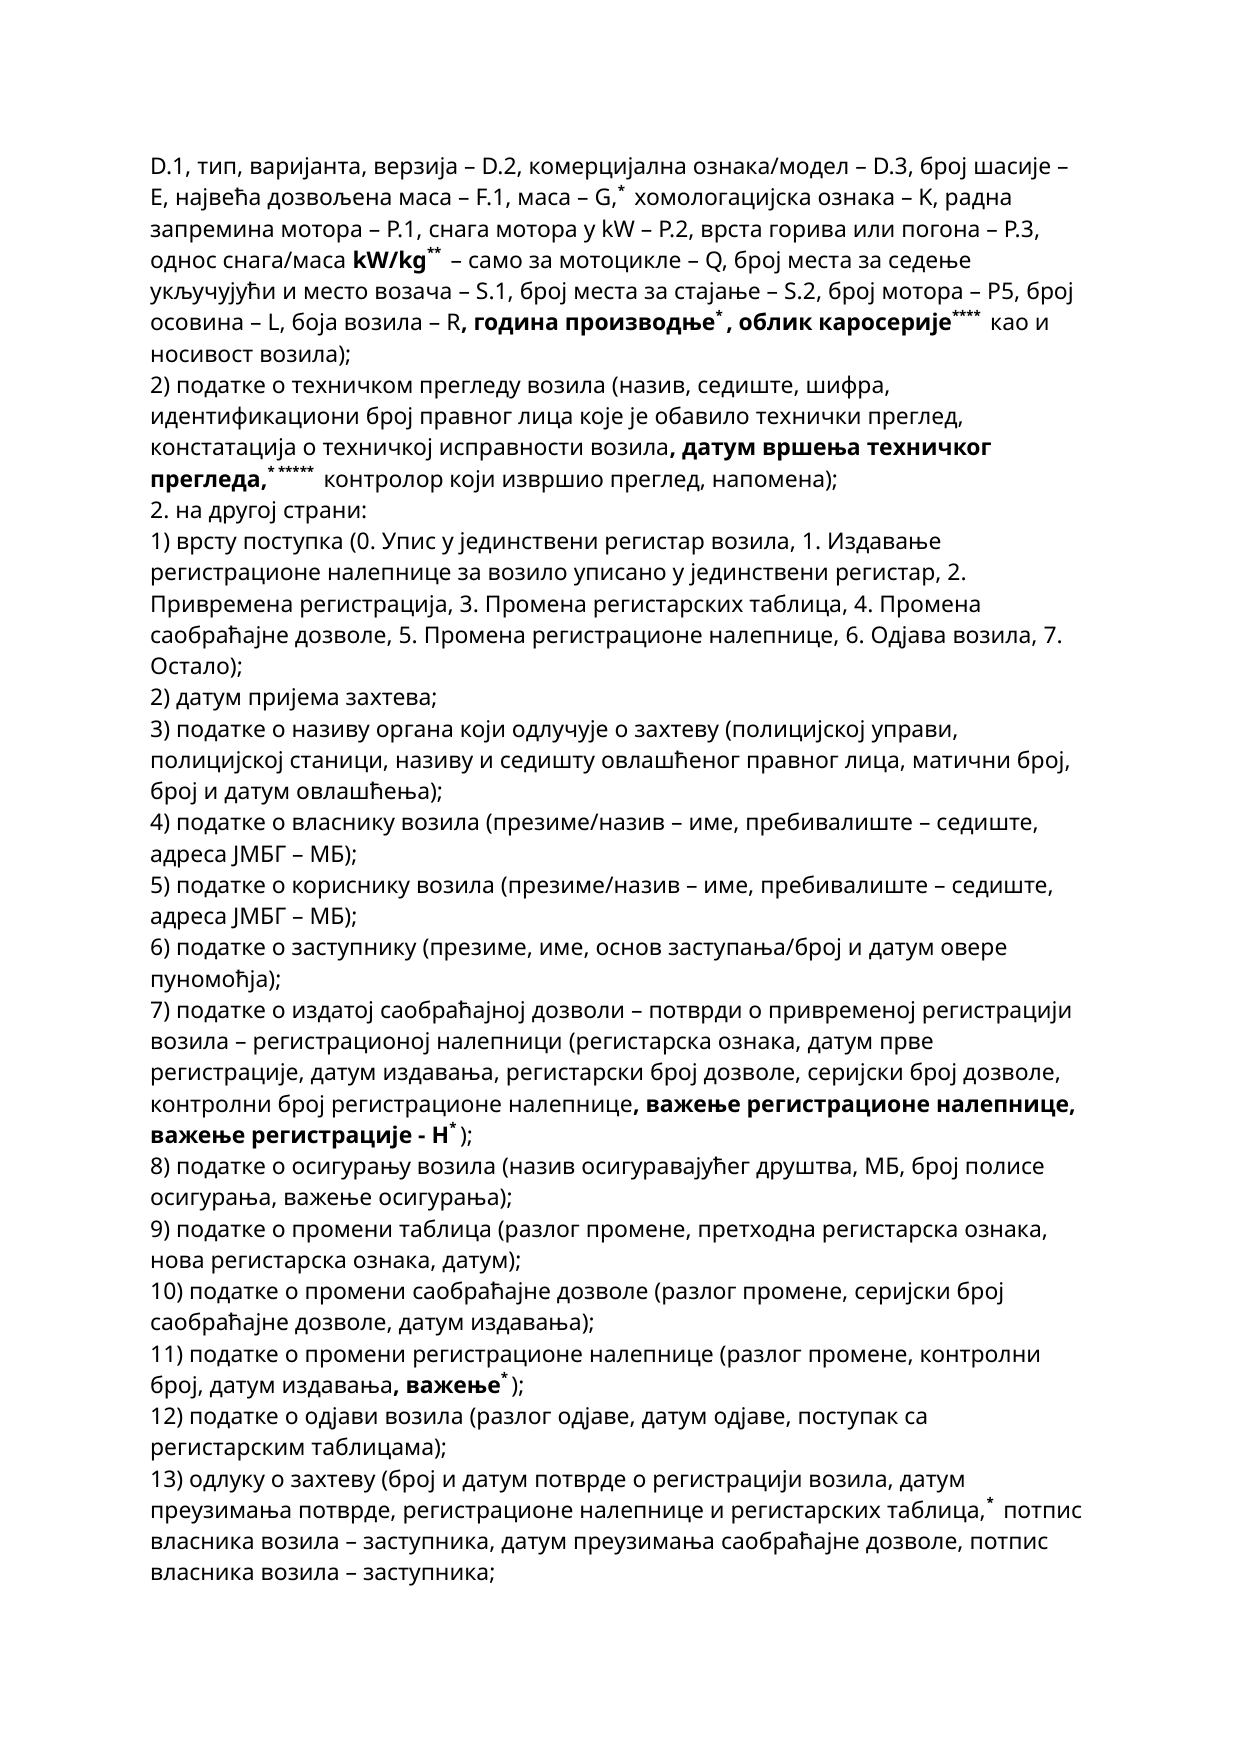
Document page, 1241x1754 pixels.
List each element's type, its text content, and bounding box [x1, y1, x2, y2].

text 9) податке о промени таблица (разлог промене, претходна регистарска ознака, нова регистарска ознака, датум); [150, 1212, 1090, 1275]
text 2) податке о техничком прегледу возила (назив, седиште, шифра, идентификациони број правног лица које је обавило технички преглед, констатација о техничкој исправности возила, датум вршења техничког прегледа,* ***** контролор који извршио преглед, напомена); [150, 369, 1090, 494]
text 5) податке о кориснику возила (презиме/назив – име, пребивалиште – седиште, адреса ЈМБГ – МБ); [150, 869, 1090, 931]
text 7) податке о издатој саобраћајној дозволи – потврди о привременој регистрацији возила – регистрационој налепници (регистарска ознака, датум прве регистрације, датум издавања, регистарски број дозволе, серијски број дозволе, контролни број регистрационе налепнице, важење регистрационе налепнице, важење регистрације - Н* ); [150, 994, 1090, 1150]
text 1) врсту поступка (0. Упис у јединствени регистар возила, 1. Издавање регистрационе налепнице за возило уписано у јединствени регистар, 2. Привременa регистрација, 3. Променa регистарских таблица, 4. Променa саобраћајне дозволе, 5. Промена регистрационе налепнице, 6. Одјавa возила, 7. Остало); [150, 525, 1090, 681]
text 6) податке о заступнику (презиме, име, основ заступања/број и датум овере пуномоћја); [150, 931, 1090, 994]
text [150, 150, 1090, 369]
text 8) податке о осигурању возила (назив осигуравајућег друштва, МБ, број полисе осигурања, важење осигурања); [150, 1150, 1090, 1212]
text 2. на другој страни: [150, 494, 1090, 525]
text 10) податке о промени саобраћајне дозволе (разлог промене, серијски број саобраћајне дозволе, датум издавања); [150, 1275, 1090, 1337]
text 4) податке о власнику возила (презиме/назив – име, пребивалиште – седиште, адреса ЈМБГ – МБ); [150, 806, 1090, 869]
text 13) одлуку о захтеву (број и датум потврде о регистрацији возила, датум преузимања потврде, регистрационе налепнице и регистарских таблица,* потпис власника возила – заступника, датум преузимања саобраћајне дозволе, потпис власника возила – заступника; [150, 1462, 1090, 1587]
text 12) податке о одјави возила (разлог одјаве, датум одјаве, поступак са регистарским таблицама); [150, 1400, 1090, 1462]
text 11) податке о промени регистрационе налепнице (разлог промене, контролни број, датум издавања, важење* ); [150, 1337, 1090, 1400]
text 2) датум пријема захтева; [150, 681, 1090, 712]
text 3) податке о називу органа који одлучује о захтеву (полицијској управи, полицијској станици, називу и седишту овлашћеног правног лица, матични број, број и датум овлашћења); [150, 712, 1090, 806]
